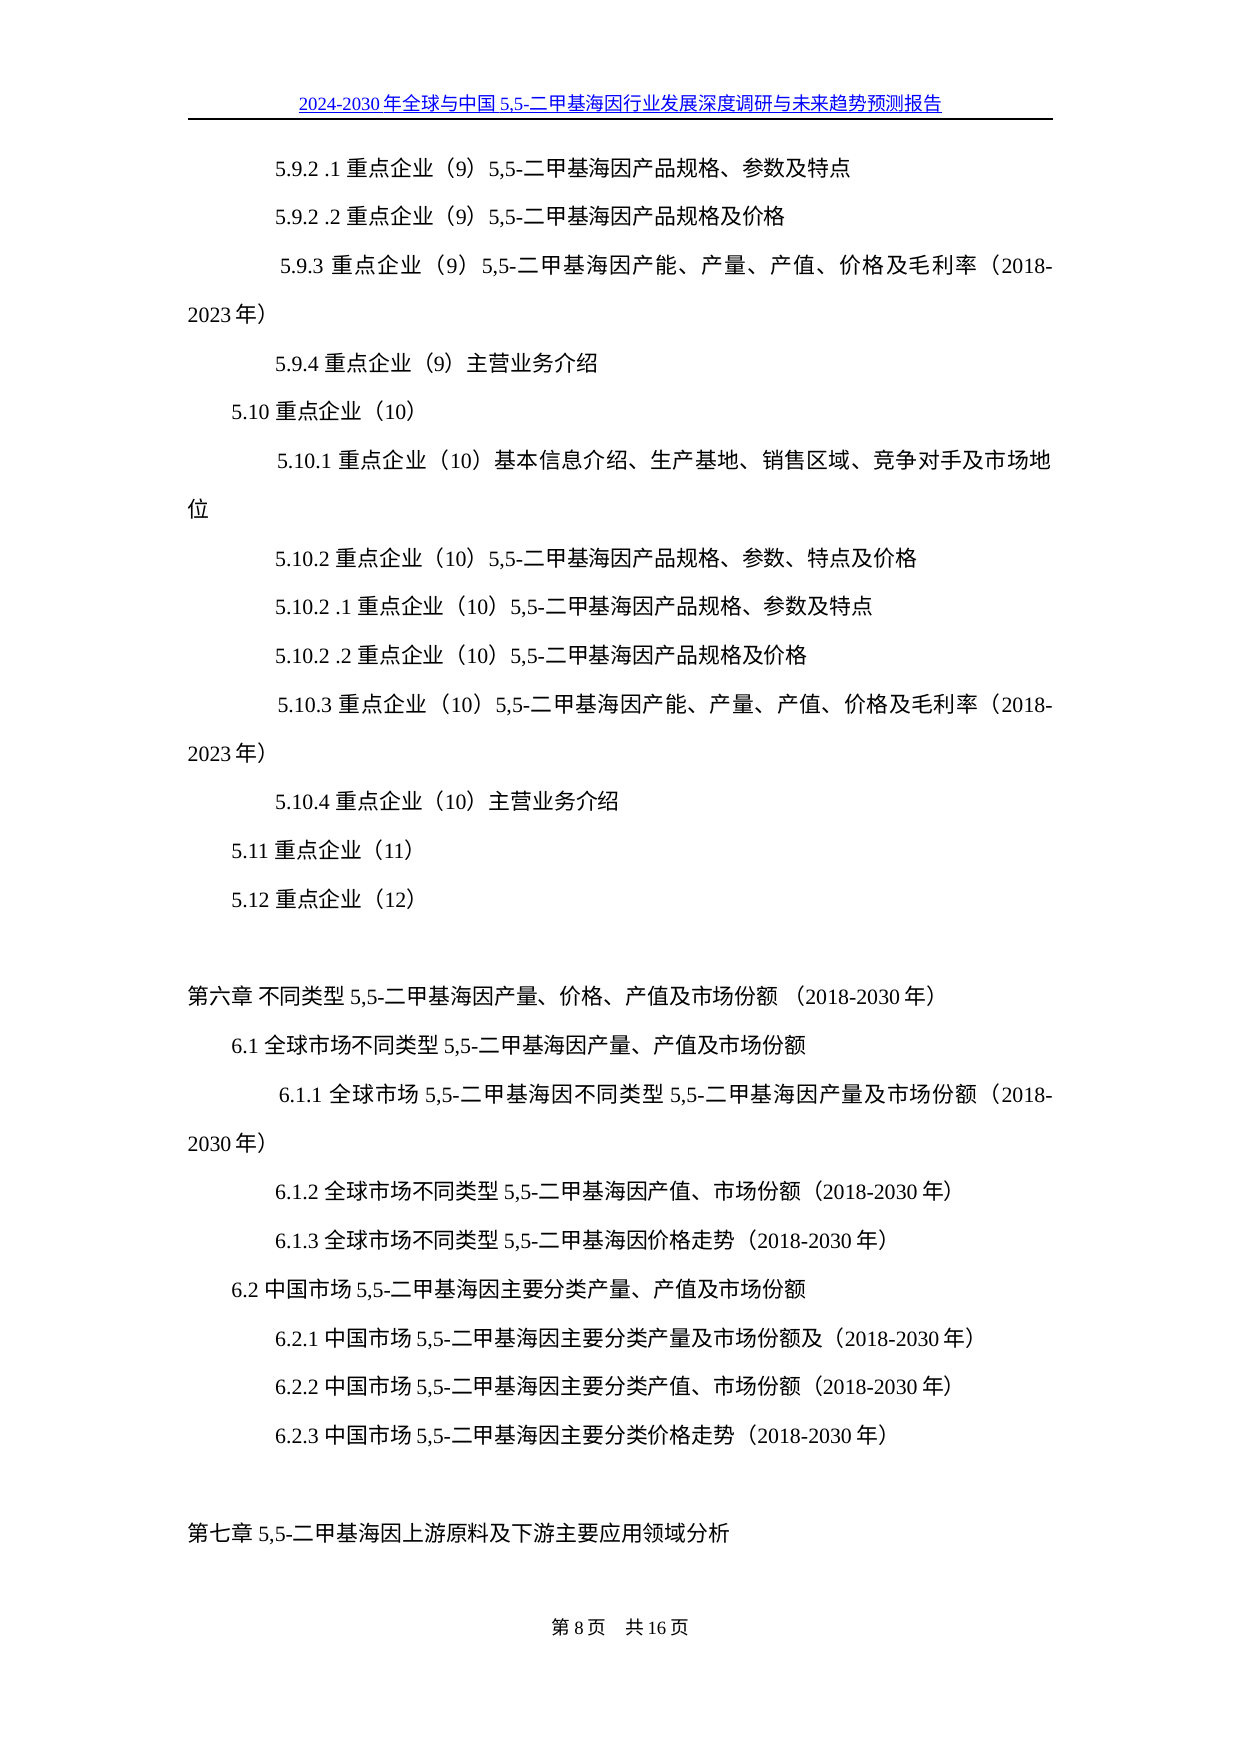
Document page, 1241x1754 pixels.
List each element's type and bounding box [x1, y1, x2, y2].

text [187, 150, 1053, 1548]
